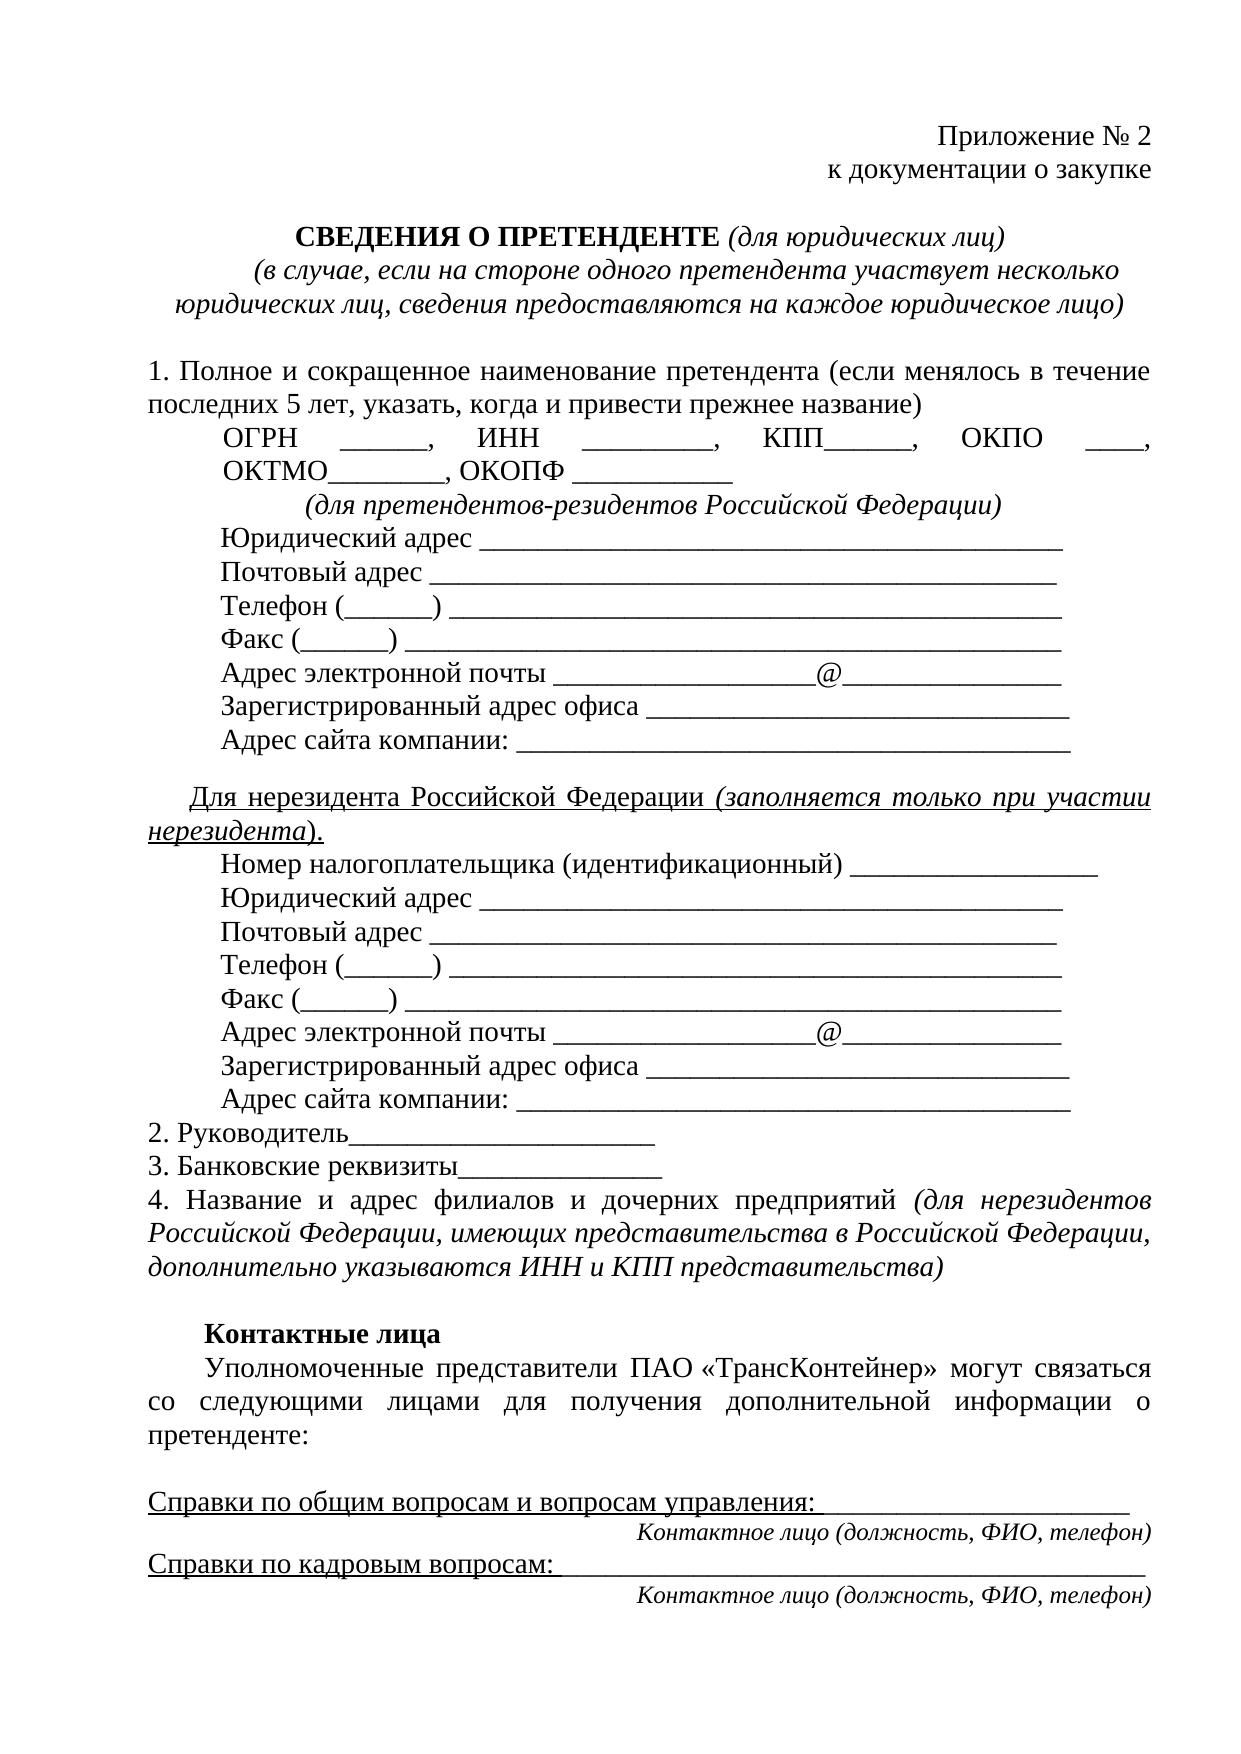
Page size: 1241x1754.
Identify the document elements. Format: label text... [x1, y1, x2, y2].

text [148, 1517, 1152, 1546]
text Почтовый адрес ___________________________________________ [148, 554, 1152, 588]
text Адрес электронной почты __________________@_______________ [148, 1014, 1152, 1048]
text Номер налогоплательщика (идентификационный) _________________ [148, 847, 1152, 880]
text Факс (______) _____________________________________________ [148, 981, 1152, 1014]
text Контактные лица [148, 1316, 1152, 1350]
text Юридический адрес ________________________________________ [148, 880, 1152, 914]
text Адрес электронной почты __________________@_______________ [148, 655, 1152, 688]
text Почтовый адрес ___________________________________________ [148, 914, 1152, 947]
text (для претендентов-резидентов Российской Федерации) [148, 487, 1152, 521]
text Справки по общим вопросам и вопросам управления: _____________________ [148, 1484, 1152, 1517]
text Для нерезидента Российской Федерации (заполняется только при участии нерезидента). [148, 779, 1152, 847]
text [148, 1580, 1152, 1608]
text 4. Название и адрес филиалов и дочерних предприятий (для нерезидентов Российской Федерации, имеющих представительства в Российской Федерации, дополнительно указываются ИНН и КПП представительства) [148, 1182, 1152, 1283]
text СВЕДЕНИЯ О ПРЕТЕНДЕНТЕ (для юридических лиц) [148, 219, 1152, 252]
text Адрес сайта компании: ______________________________________ [148, 1081, 1152, 1115]
text Юридический адрес ________________________________________ [148, 521, 1152, 554]
text Адрес сайта компании: ______________________________________ [148, 722, 1152, 755]
text Зарегистрированный адрес офиса _____________________________ [148, 688, 1152, 722]
text Телефон (______) __________________________________________ [148, 588, 1152, 621]
text Приложение № 2 [148, 118, 1152, 152]
text Телефон (______) __________________________________________ [148, 947, 1152, 981]
text 3. Банковские реквизиты______________ [148, 1148, 1152, 1182]
text (в случае, если на стороне одного претендента участвует несколько юридических лиц, сведения предоставляются на каждое юридическое лицо) [148, 252, 1152, 319]
text Справки по кадровым вопросам: ________________________________________ [148, 1546, 1152, 1580]
text 2. Руководитель_____________________ [148, 1115, 1152, 1148]
text к документации о закупке [148, 152, 1152, 185]
text Зарегистрированный адрес офиса _____________________________ [148, 1048, 1152, 1081]
text 1. Полное и сокращенное наименование претендента (если менялось в течение последних 5 лет, указать, когда и привести прежнее название) [148, 353, 1152, 420]
text Факс (______) _____________________________________________ [148, 621, 1152, 655]
text Уполномоченные представители ПАО «ТрансКонтейнер» могут связаться со следующими лицами для получения дополнительной информации о претенденте: [148, 1350, 1152, 1450]
text ОГРН ______, ИНН _________, КПП______, ОКПО ____, ОКТМО________, ОКОПФ ___________ [223, 420, 1152, 487]
